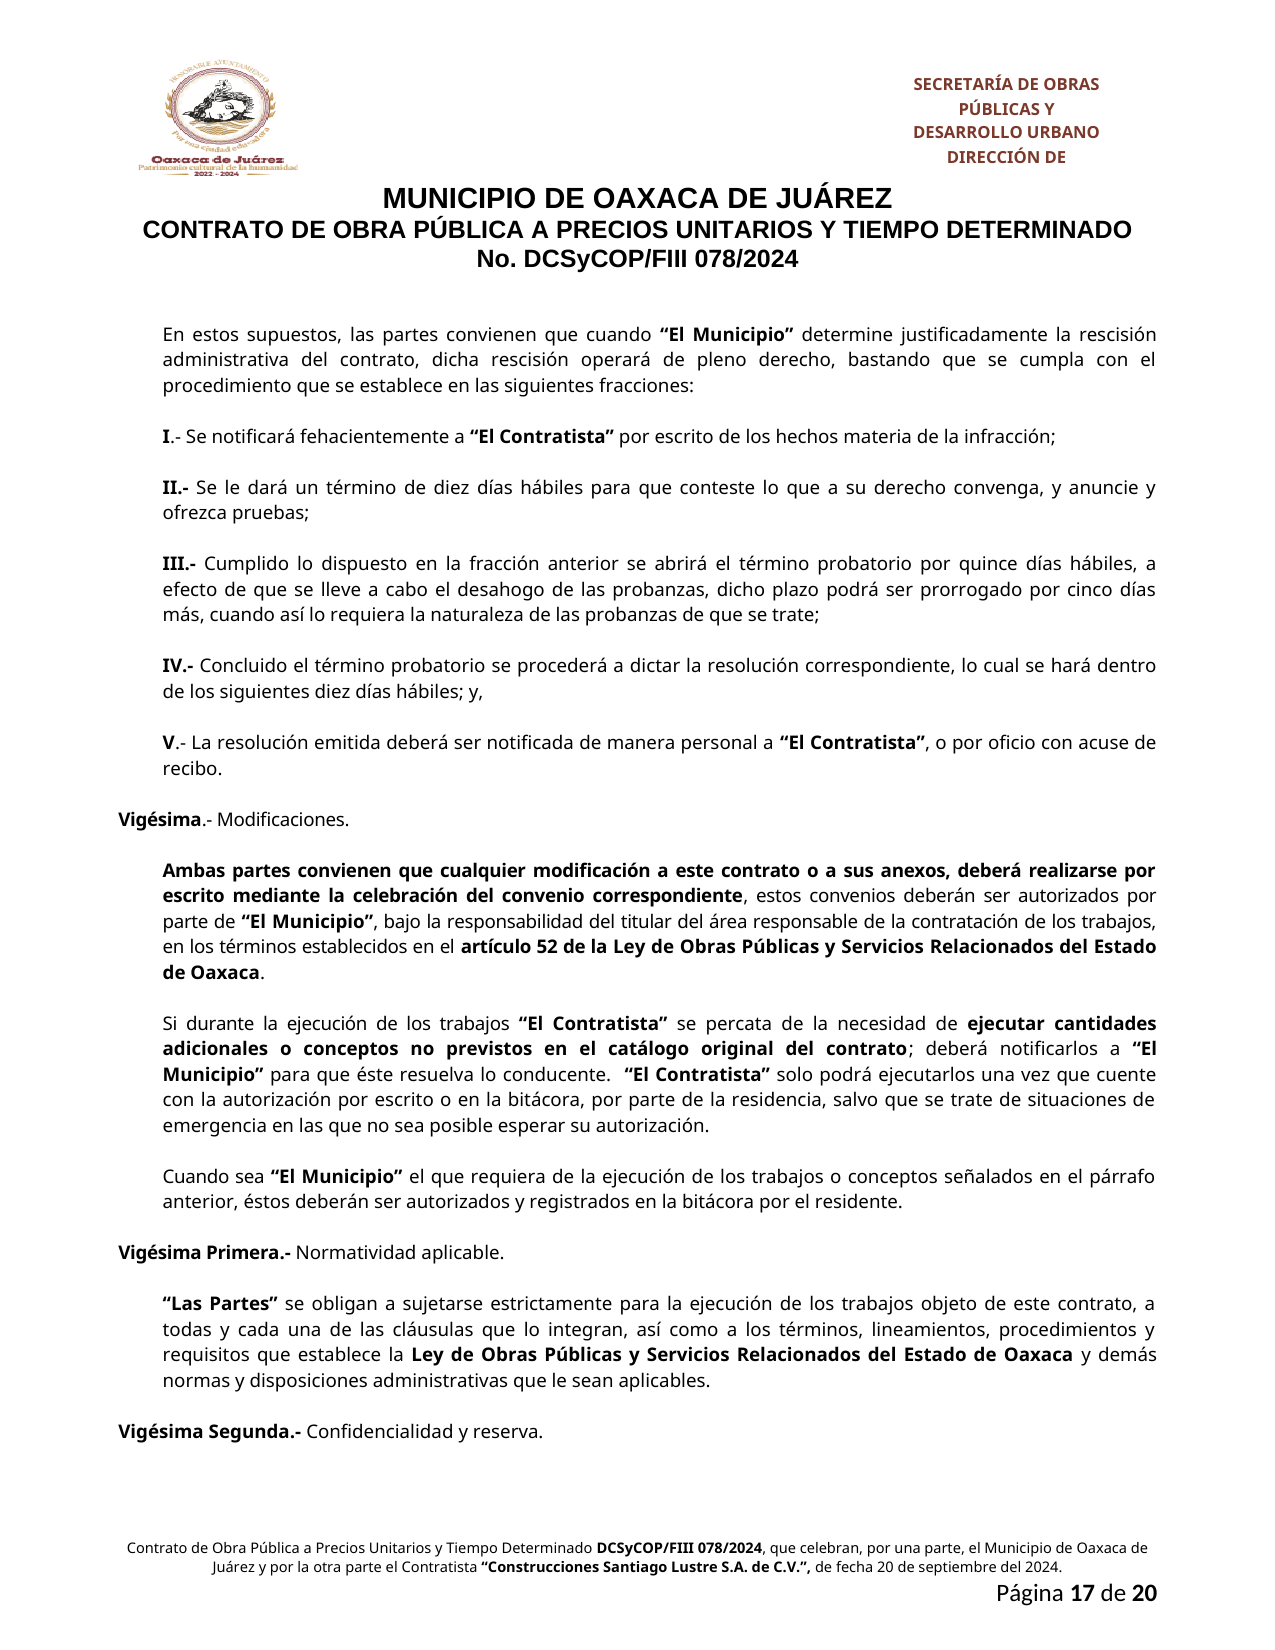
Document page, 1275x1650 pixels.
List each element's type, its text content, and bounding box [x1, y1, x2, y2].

text Cuando sea “El Municipio” el que requiera de la ejecución de los trabajos o conceptos señalados en el párrafo anterior, éstos deberán ser autorizados y registrados en la bitácora por el residente. [162, 1163, 1157, 1214]
text “Las Partes” se obligan a sujetarse estrictamente para la ejecución de los trabajos objeto de este contrato, a todas y cada una de las cláusulas que lo integran, así como a los términos, lineamientos, procedimientos y requisitos que establece la Ley de Obras Públicas y Servicios Relacionados del Estado de Oaxaca y demás normas y disposiciones administrativas que le sean aplicables. [162, 1291, 1157, 1393]
text III.- Cumplido lo dispuesto en la fracción anterior se abrirá el término probatorio por quince días hábiles, a efecto de que se lleve a cabo el desahogo de las probanzas, dicho plazo podrá ser prorrogado por cinco días más, cuando así lo requiera la naturaleza de las probanzas de que se trate; [162, 551, 1157, 627]
text Vigésima.- Modificaciones. [118, 806, 1157, 831]
text En estos supuestos, las partes convienen que cuando “El Municipio” determine justificadamente la rescisión administrativa del contrato, dicha rescisión operará de pleno derecho, bastando que se cumpla con el procedimiento que se establece en las siguientes fracciones: [162, 321, 1157, 397]
text V.- La resolución emitida deberá ser notificada de manera personal a “El Contratista”, o por oficio con acuse de recibo. [162, 729, 1157, 780]
text Si durante la ejecución de los trabajos “El Contratista” se percata de la necesidad de ejecutar cantidades adicionales o conceptos no previstos en el catálogo original del contrato; deberá notificarlos a “El Municipio” para que éste resuelva lo conducente. “El Contratista” solo podrá ejecutarlos una vez que cuente con la autorización por escrito o en la bitácora, por parte de la residencia, salvo que se trate de situaciones de emergencia en las que no sea posible esperar su autorización. [162, 1010, 1157, 1138]
text Ambas partes convienen que cualquier modificación a este contrato o a sus anexos, deberá realizarse por escrito mediante la celebración del convenio correspondiente, estos convenios deberán ser autorizados por parte de “El Municipio”, bajo la responsabilidad del titular del área responsable de la contratación de los trabajos, en los términos establecidos en el artículo 52 de la Ley de Obras Públicas y Servicios Relacionados del Estado de Oaxaca. [162, 857, 1157, 984]
text II.- Se le dará un término de diez días hábiles para que conteste lo que a su derecho convenga, y anuncie y ofrezca pruebas; [162, 474, 1157, 525]
text Vigésima Segunda.- Confidencialidad y reserva. [118, 1418, 1157, 1444]
text IV.- Concluido el término probatorio se procederá a dictar la resolución correspondiente, lo cual se hará dentro de los siguientes diez días hábiles; y, [162, 653, 1157, 704]
text I.- Se notificará fehacientemente a “El Contratista” por escrito de los hechos materia de la infracción; [162, 423, 1157, 448]
text Vigésima Primera.- Normatividad aplicable. [118, 1240, 1157, 1265]
